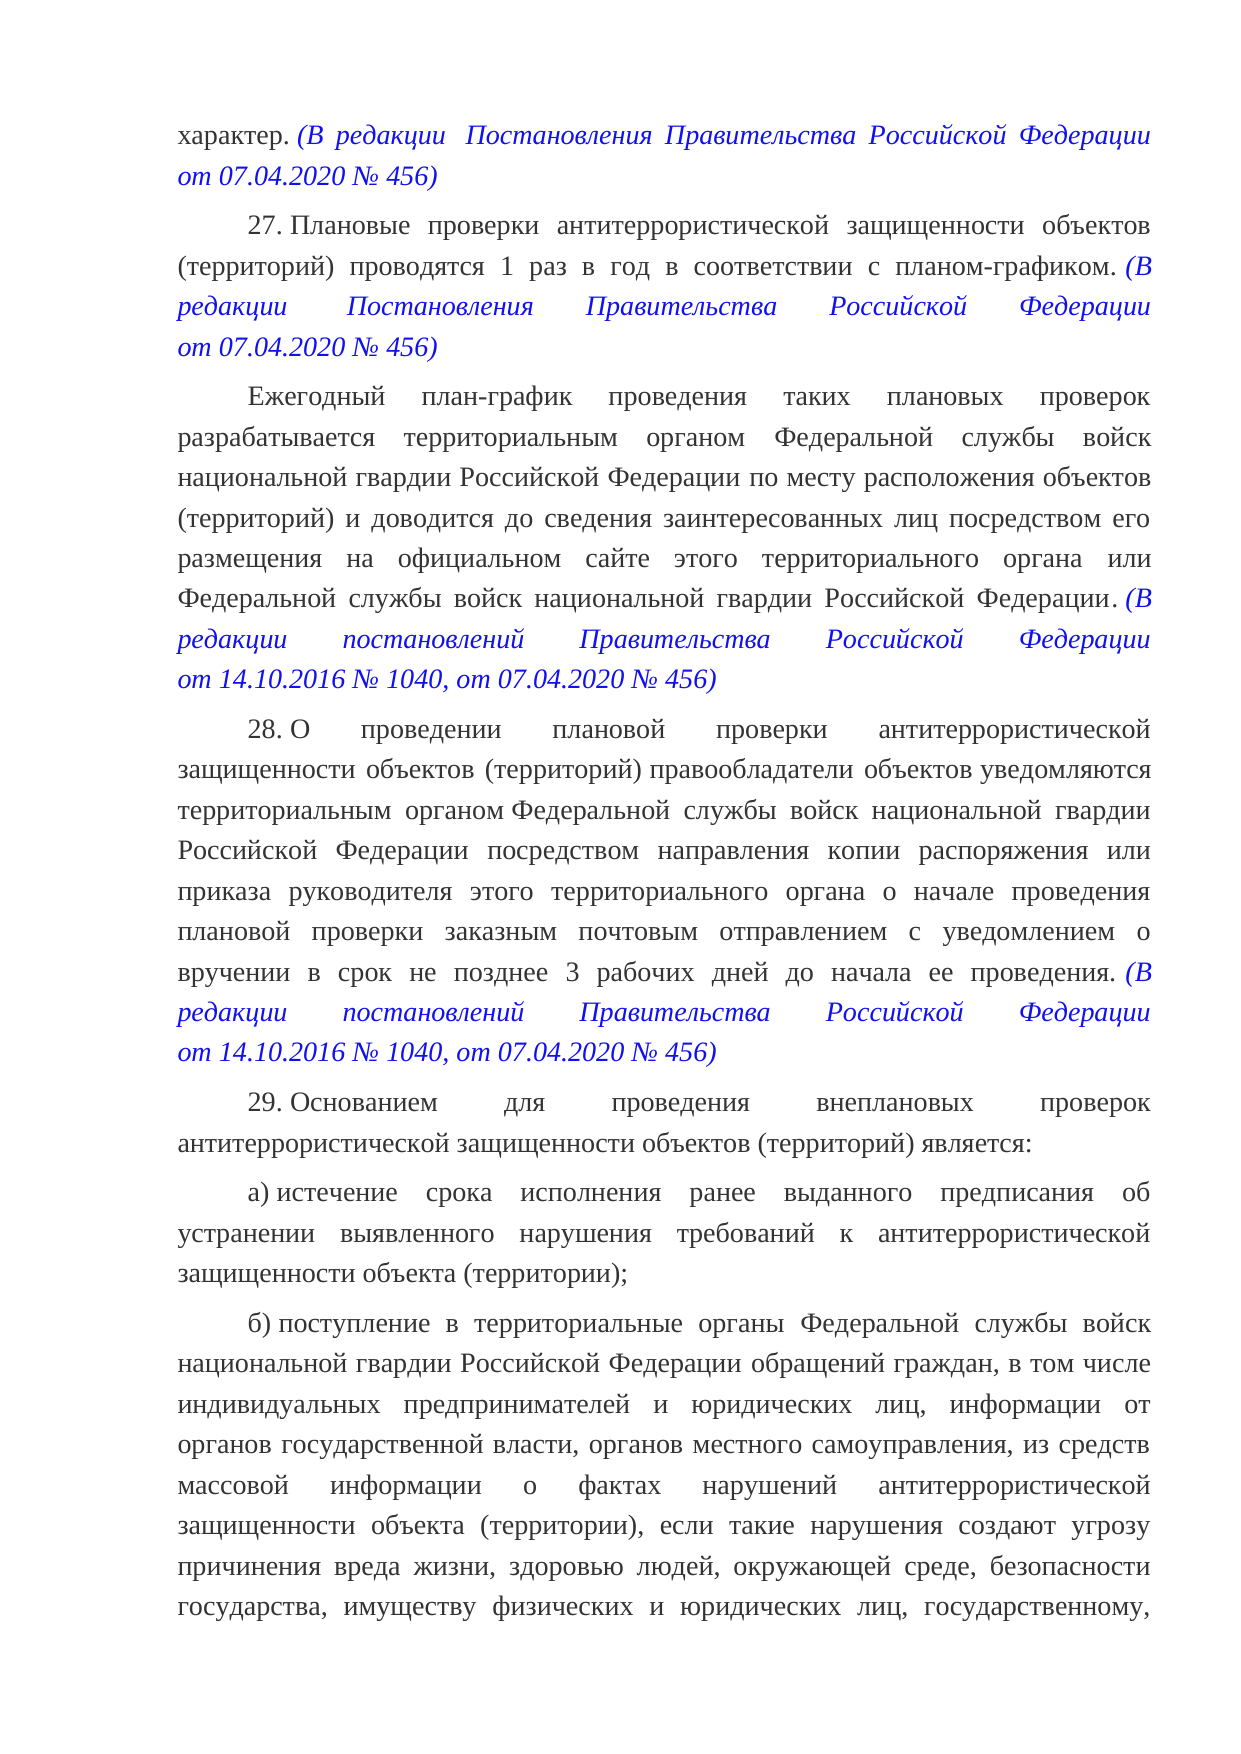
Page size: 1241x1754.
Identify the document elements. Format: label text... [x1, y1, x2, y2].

text а) истечение срока исполнения ранее выданного предписания об устранении выявленного нарушения требований к антитеррористической защищенности объекта (территории); [177, 1175, 1152, 1289]
text 29. Основанием для проведения внеплановых проверок антитеррористической защищенности объектов (территорий) является: [177, 1085, 1152, 1158]
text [177, 118, 1152, 191]
text 27. Плановые проверки антитеррористической защищенности объектов (территорий) проводятся 1 раз в год в соответствии с планом-графиком. (В редакции Постановления Правительства Российской Федерации от 07.04.2020 № 456) [177, 208, 1152, 362]
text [177, 1306, 1152, 1621]
text Ежегодный план-график проведения таких плановых проверок разрабатывается территориальным органом Федеральной службы войск национальной гвардии Российской Федерации по месту расположения объектов (территорий) и доводится до сведения заинтересованных лиц посредством его размещения на официальном сайте этого территориального органа или Федеральной службы войск национальной гвардии Российской Федерации. (В редакции постановлений Правительства Российской Федерации от 14.10.2016 № 1040, от 07.04.2020 № 456) [177, 379, 1152, 695]
text 28. О проведении плановой проверки антитеррористической защищенности объектов (территорий) правообладатели объектов уведомляются территориальным органом Федеральной службы войск национальной гвардии Российской Федерации посредством направления копии распоряжения или приказа руководителя этого территориального органа о начале проведения плановой проверки заказным почтовым отправлением с уведомлением о вручении в срок не позднее 3 рабочих дней до начала ее проведения. (В редакции постановлений Правительства Российской Федерации от 14.10.2016 № 1040, от 07.04.2020 № 456) [177, 712, 1152, 1068]
